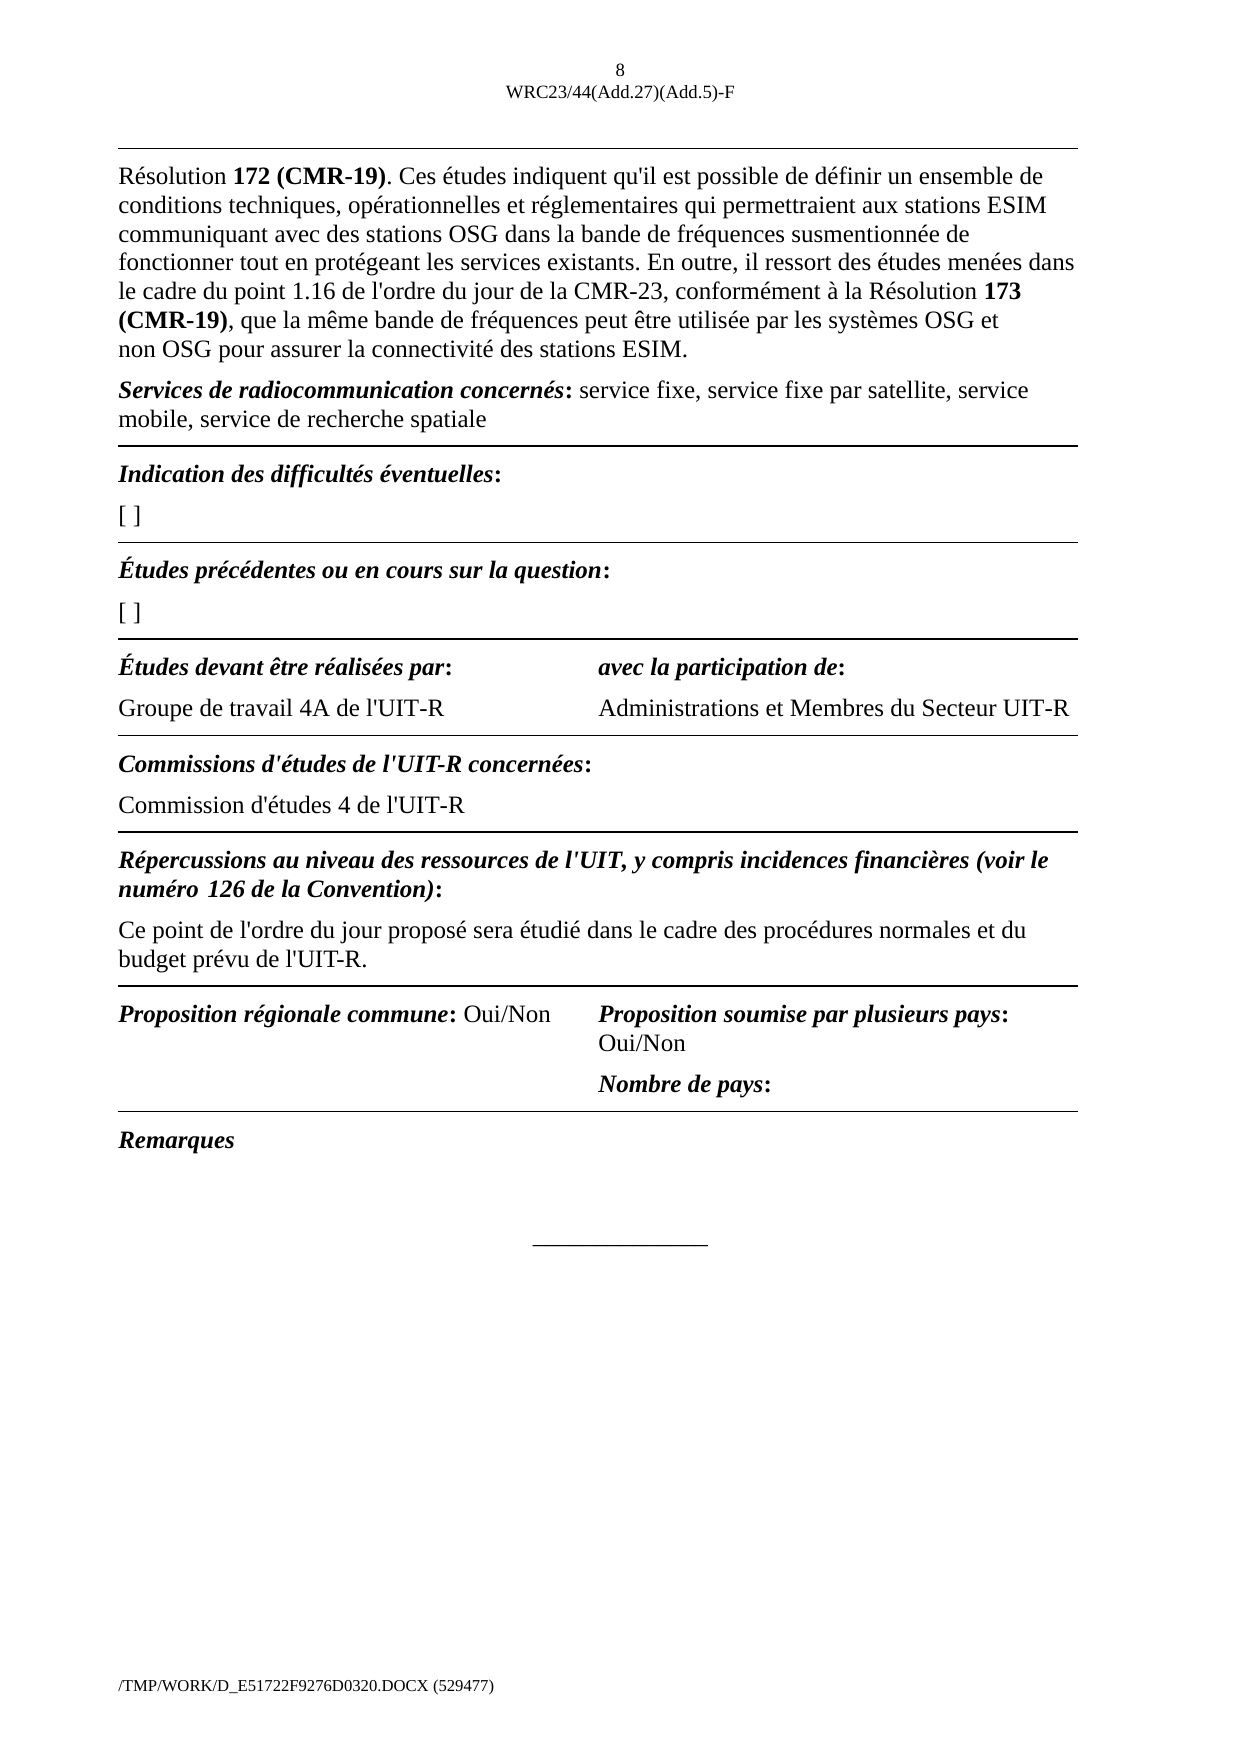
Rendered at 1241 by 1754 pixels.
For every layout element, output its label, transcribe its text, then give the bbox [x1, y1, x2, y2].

table_cell Commissions d'études de l'UIT-R concernées: Commission d'études 4 de l'UIT-R [118, 736, 1078, 831]
table_cell Indication des difficultés éventuelles: [ ] [118, 447, 1078, 542]
table_cell Études devant être réalisées par: Groupe de travail 4A de l'UIT-R [118, 640, 598, 735]
table_cell Services de radiocommunication concernés: service fixe, service fixe par satellite, service mobile, service de recherche spatiale [118, 363, 1078, 445]
table_cell Études précédentes ou en cours sur la question: [ ] [118, 543, 1078, 638]
table_cell Répercussions au niveau des ressources de l'UIT, y compris incidences financières (voir le numéro 126 de la Convention): Ce point de l'ordre du jour proposé sera étudié dans le cadre des procédures normales et du budget prévu de l'UIT-R. [118, 833, 1078, 985]
table_cell Proposition régionale commune: Oui/Non [118, 987, 598, 1111]
table_cell Remarques [118, 1112, 1078, 1207]
table_cell Proposition soumise par plusieurs pays: Oui/Non Nombre de pays: [598, 987, 1078, 1111]
text ______________ [118, 1220, 1122, 1248]
table_cell avec la participation de: Administrations et Membres du Secteur UIT-R [598, 640, 1078, 735]
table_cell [118, 149, 1078, 362]
